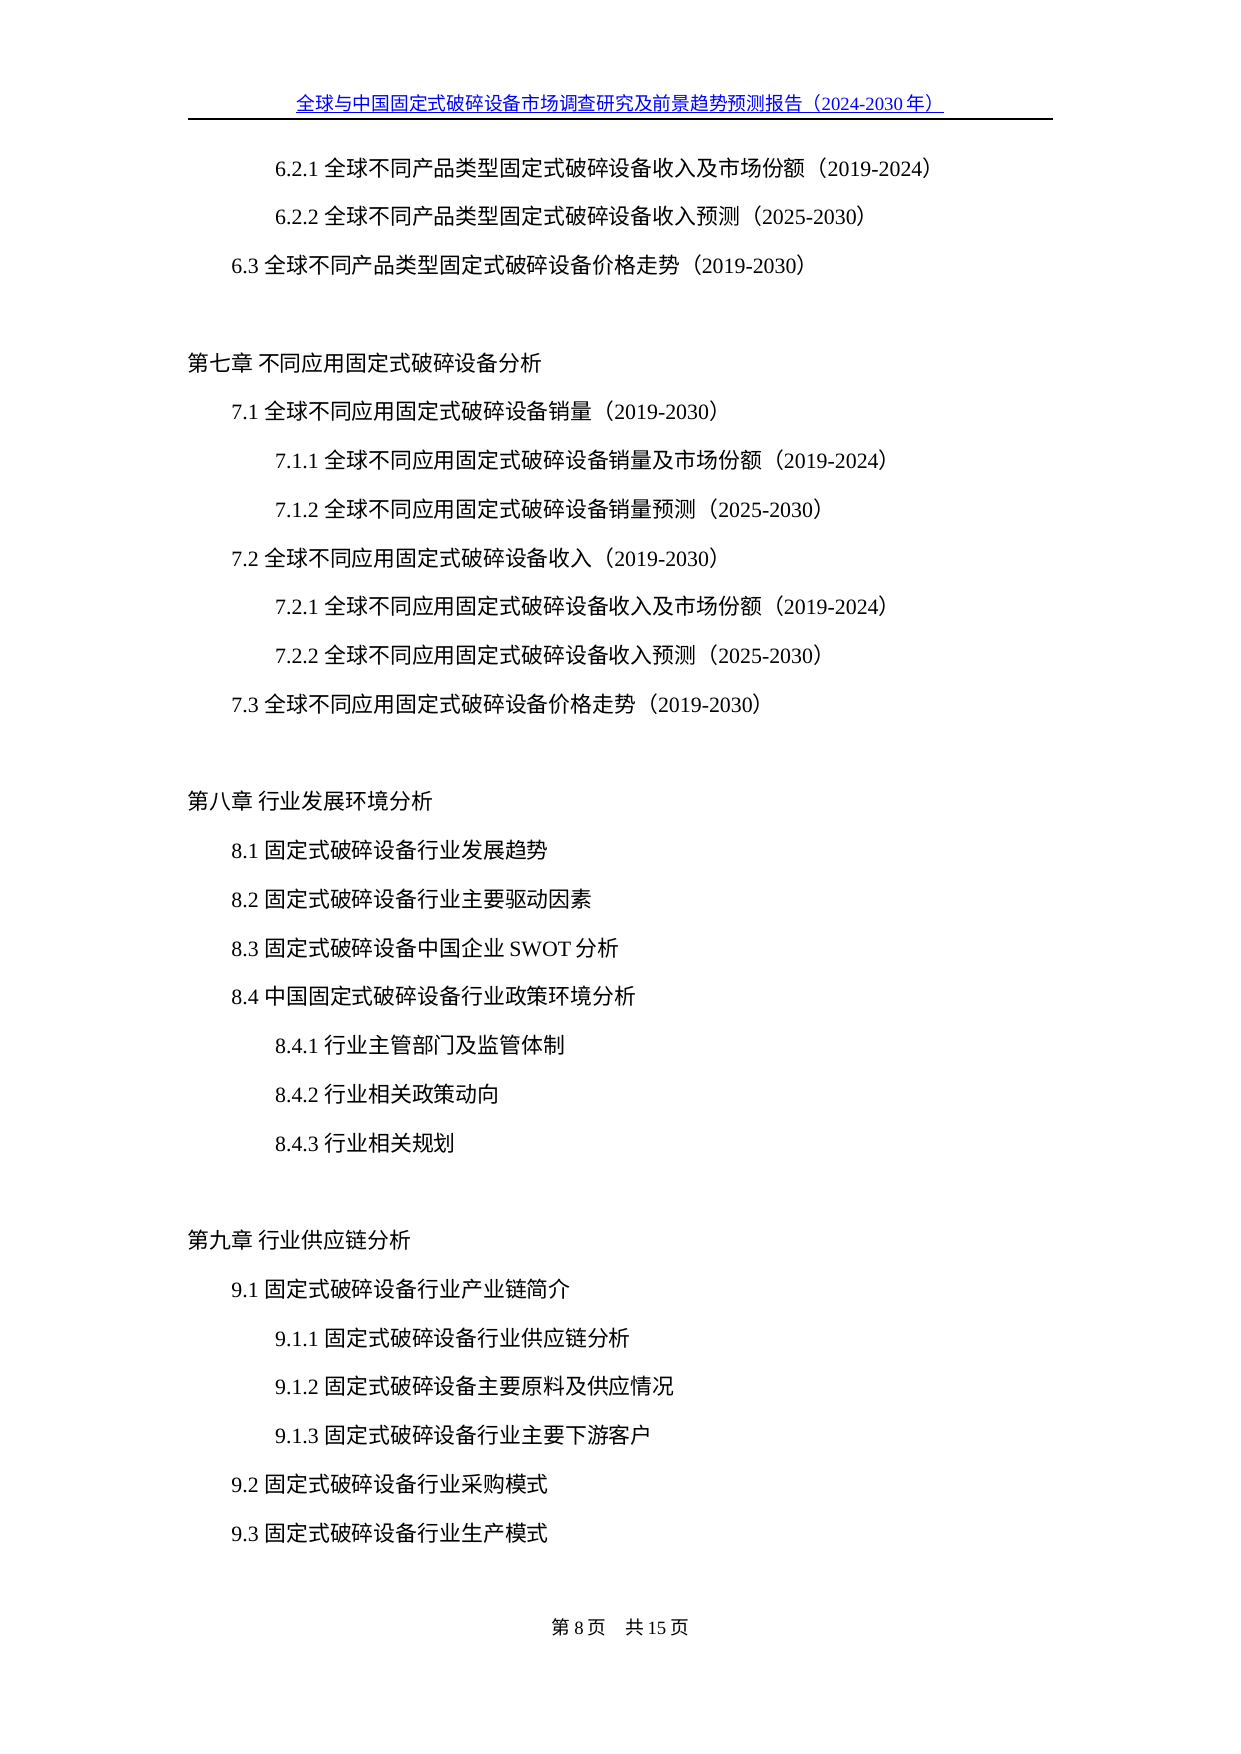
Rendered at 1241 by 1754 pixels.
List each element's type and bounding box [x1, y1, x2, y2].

text [187, 150, 1053, 1548]
